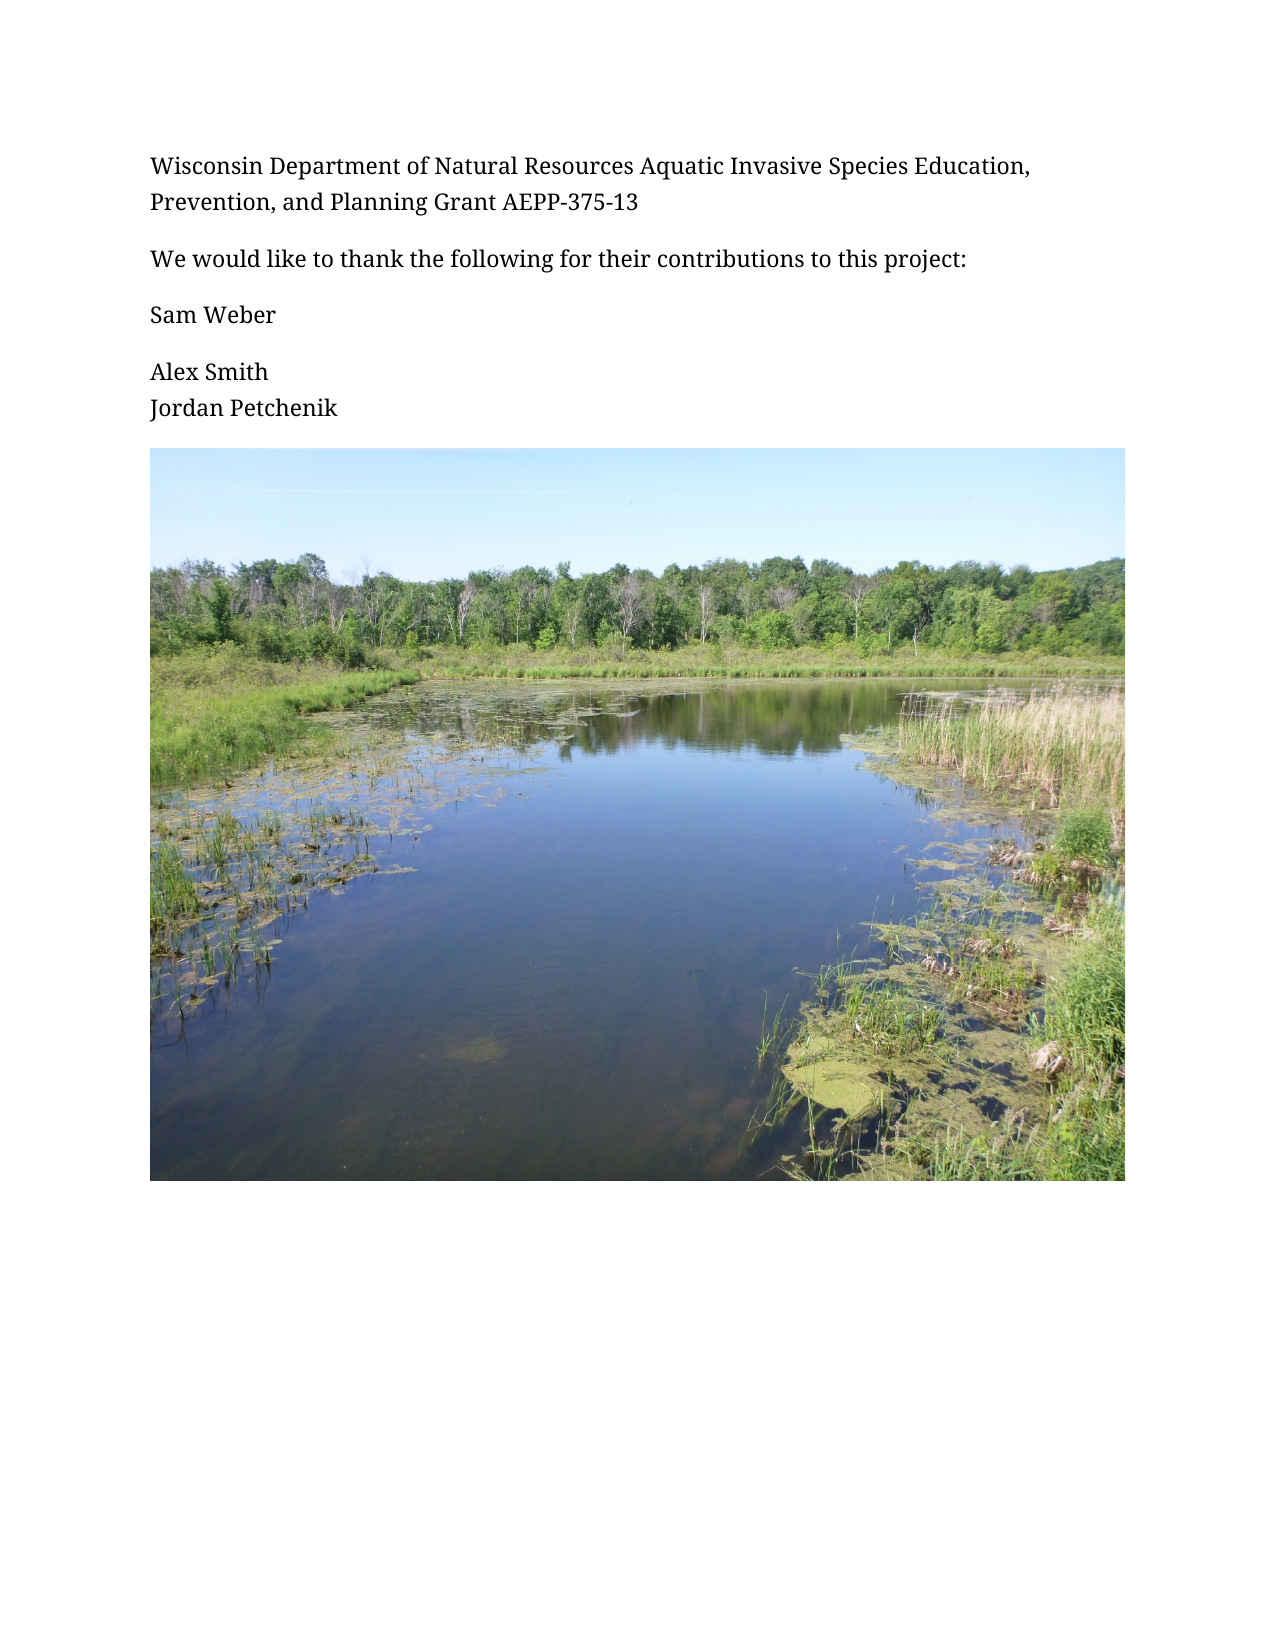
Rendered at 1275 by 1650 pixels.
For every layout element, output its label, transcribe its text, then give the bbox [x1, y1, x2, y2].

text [150, 150, 1125, 217]
picture [150, 448, 1125, 1181]
text Sam Weber [150, 299, 1125, 331]
text We would like to thank the following for their contributions to this project: [150, 243, 1125, 274]
text Alex Smith Jordan Petchenik [150, 356, 1125, 423]
